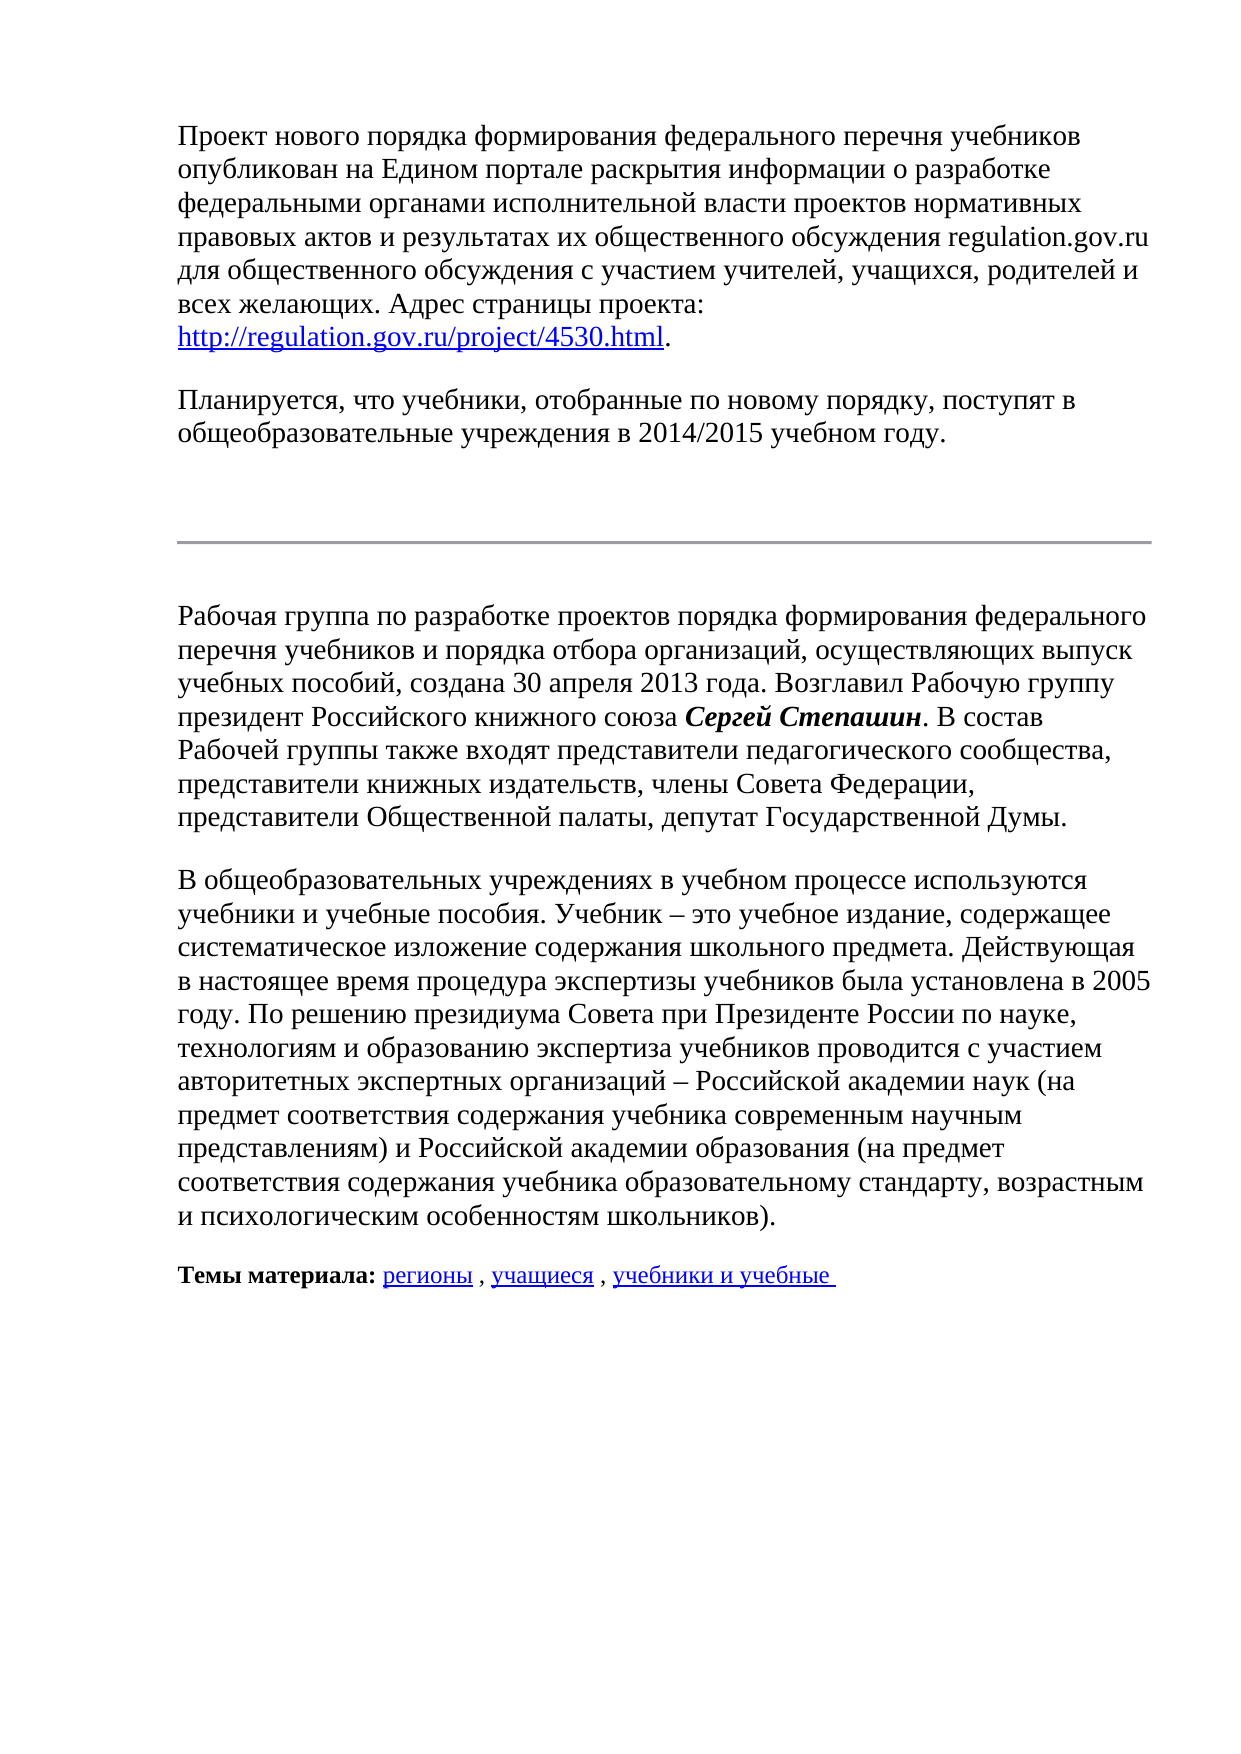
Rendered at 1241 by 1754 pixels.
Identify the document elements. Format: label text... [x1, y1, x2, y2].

text Темы материала: регионы , учащиеся , учебники и учебные [177, 1260, 1152, 1289]
text Проект нового порядка формирования федерального перечня учебников опубликован на Едином портале раскрытия информации о разработке федеральными органами исполнительной власти проектов нормативных правовых актов и результатах их общественного обсуждения regulation.gov.ru для общественного обсуждения с участием учителей, учащихся, родителей и всех желающих. Адрес страницы проекта: http://regulation.gov.ru/project/4530.html. [177, 118, 1152, 353]
text В общеобразовательных учреждениях в учебном процессе используются учебники и учебные пособия. Учебник – это учебное издание, содержащее систематическое изложение содержания школьного предмета. Действующая в настоящее время процедура экспертизы учебников была установлена в 2005 году. По решению президиума Совета при Президенте России по науке, технологиям и образованию экспертиза учебников проводится с участием авторитетных экспертных организаций – Российской академии наук (на предмет соответствия содержания учебника современным научным представлениям) и Российской академии образования (на предмет соответствия содержания учебника образовательному стандарту, возрастным и психологическим особенностям школьников). [177, 862, 1152, 1231]
text Рабочая группа по разработке проектов порядка формирования федерального перечня учебников и порядка отбора организаций, осуществляющих выпуск учебных пособий, создана 30 апреля 2013 года. Возглавил Рабочую группу президент Российского книжного союза Сергей Степашин. В состав Рабочей группы также входят представители педагогического сообщества, представители книжных издательств, члены Совета Федерации, представители Общественной палаты, депутат Государственной Думы. [177, 598, 1152, 833]
text Планируется, что учебники, отобранные по новому порядку, поступят в общеобразовательные учреждения в 2014/2015 учебном году. [177, 382, 1152, 449]
